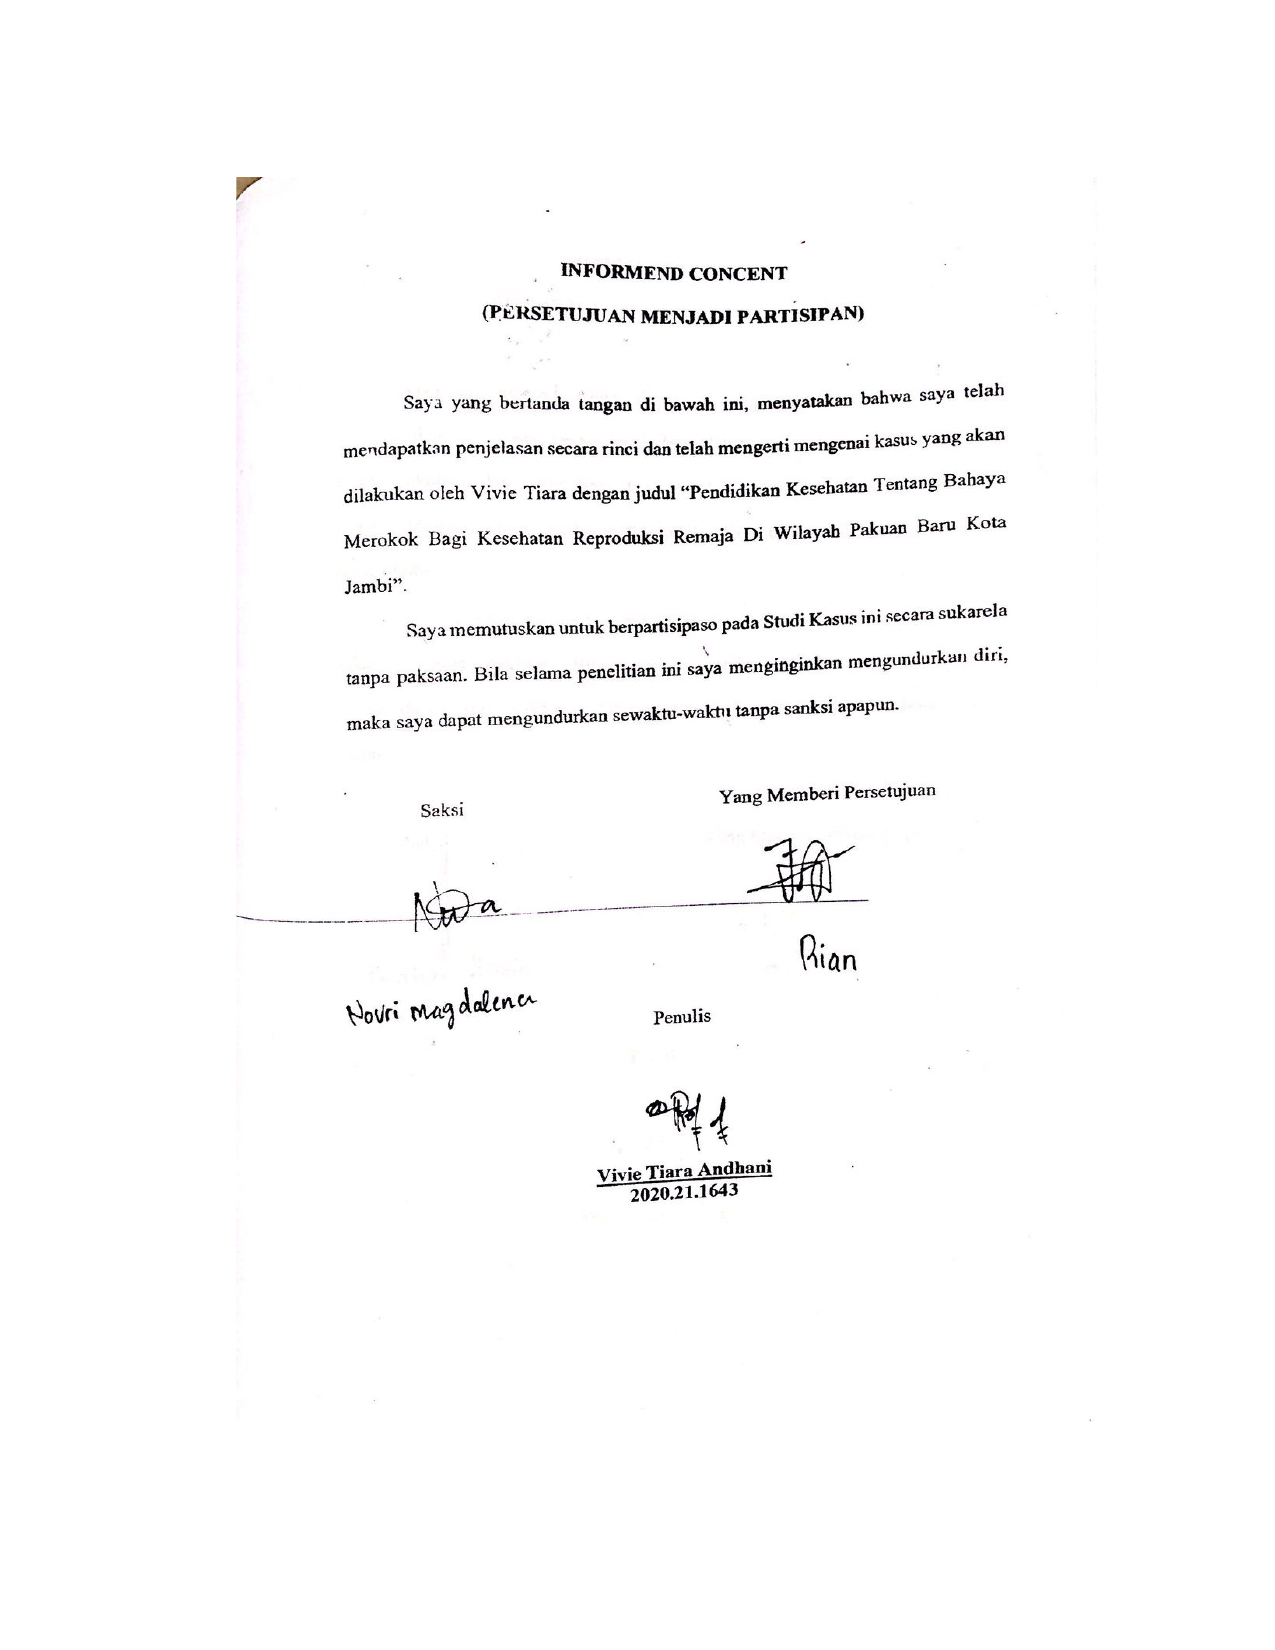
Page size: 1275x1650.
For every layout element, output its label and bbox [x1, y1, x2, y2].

picture [236, 177, 1098, 1422]
